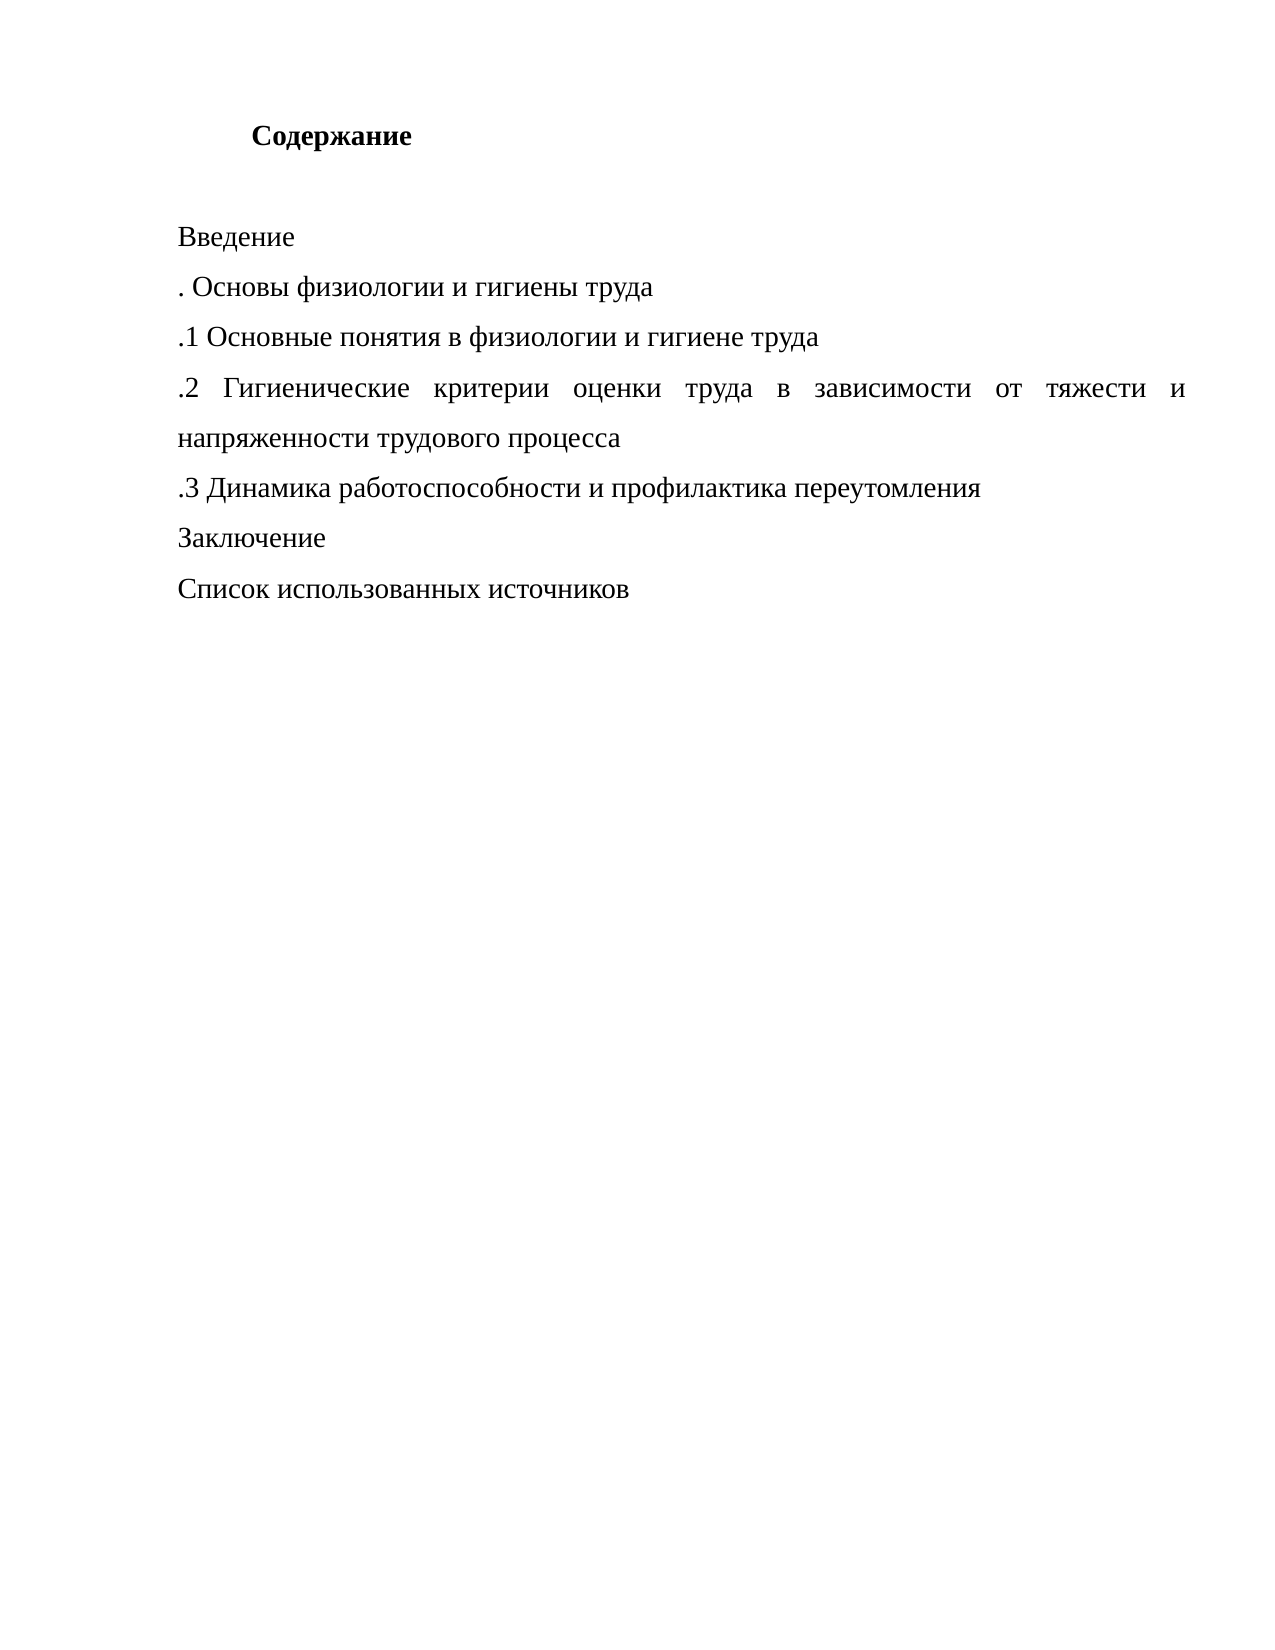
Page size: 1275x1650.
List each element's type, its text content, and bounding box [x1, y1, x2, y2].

text .2 Гигиенические критерии оценки труда в зависимости от тяжести и напряженности трудового процесса [177, 370, 1186, 453]
text Введение [177, 219, 1186, 252]
text .3 Динамика работоспособности и профилактика переутомления [177, 470, 1186, 504]
text Список использованных источников [177, 571, 1186, 604]
text Содержание [177, 118, 1186, 152]
text . Основы физиологии и гигиены труда [177, 269, 1186, 303]
text .1 Основные понятия в физиологии и гигиене труда [177, 319, 1186, 353]
text Заключение [177, 521, 1186, 554]
